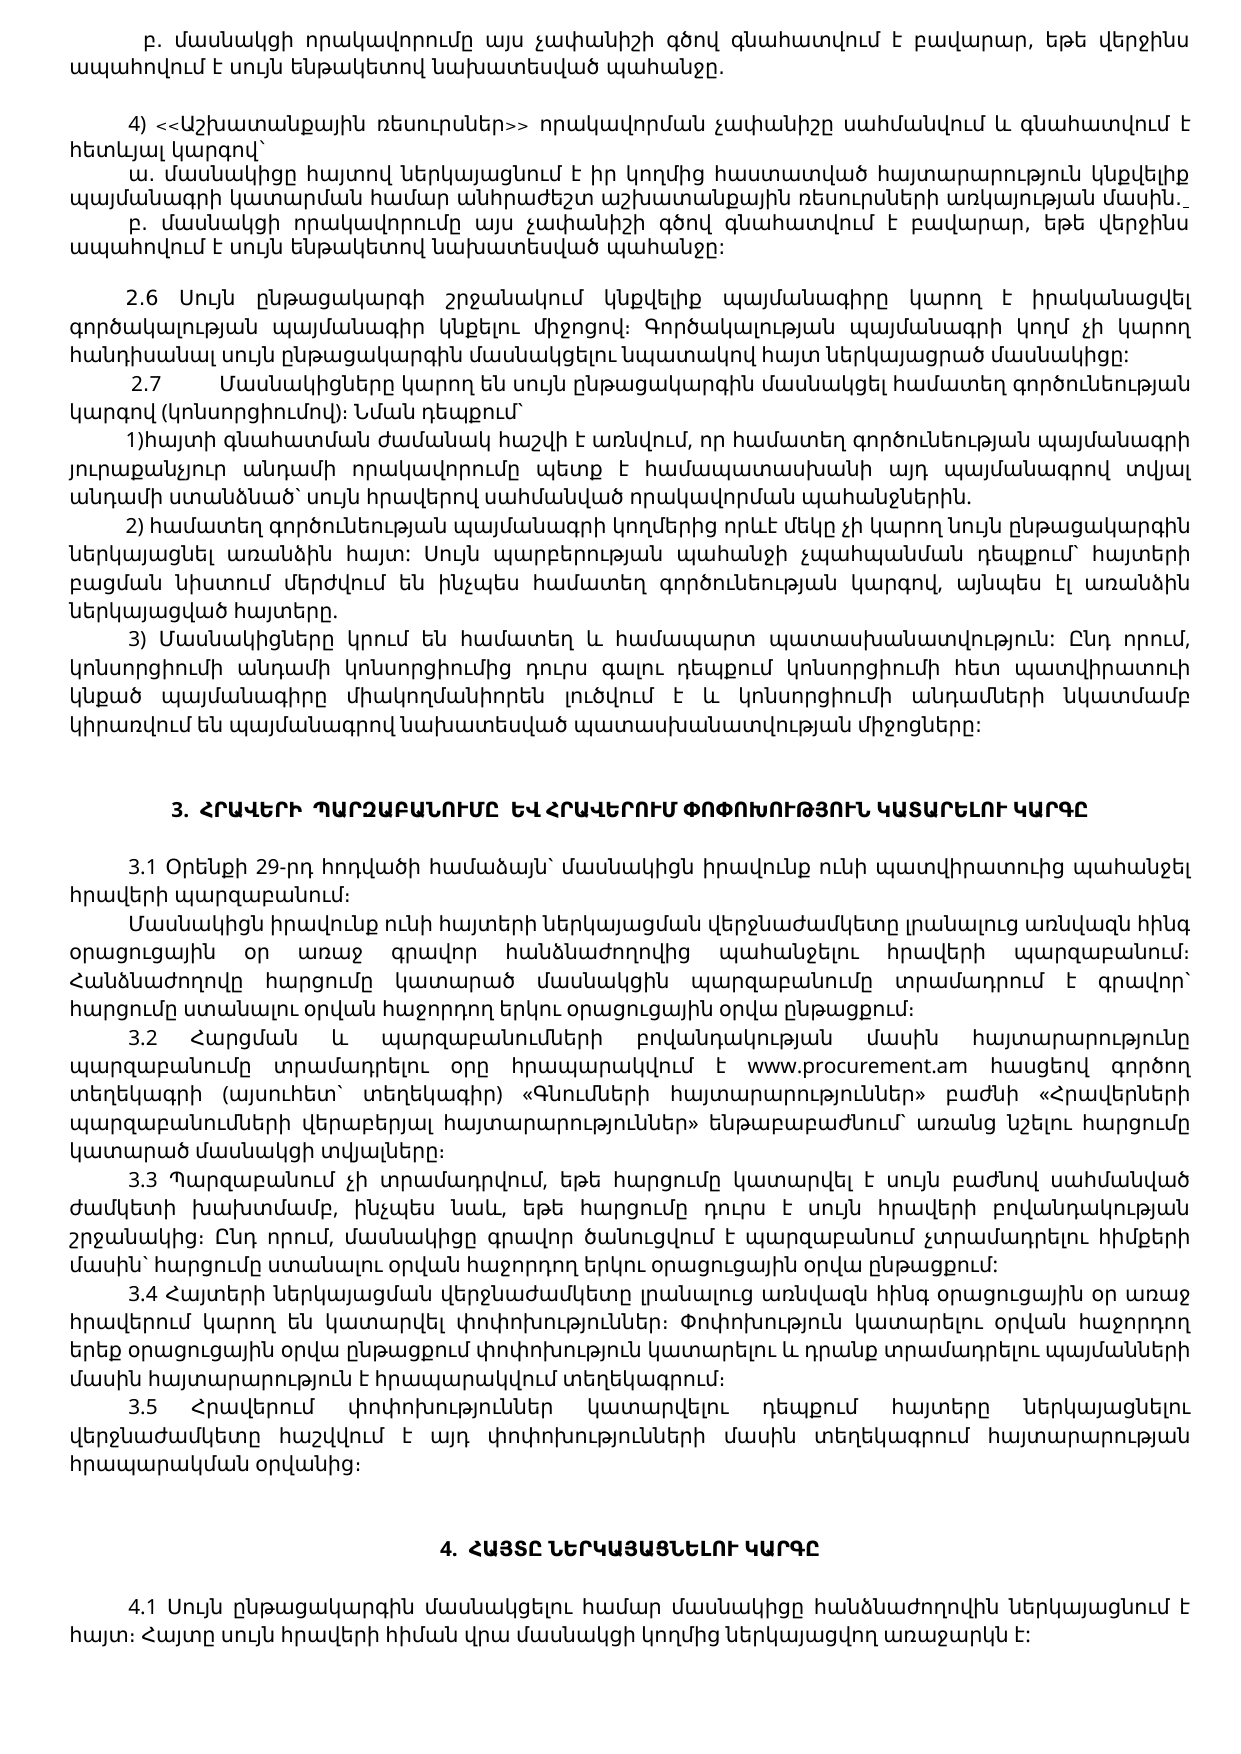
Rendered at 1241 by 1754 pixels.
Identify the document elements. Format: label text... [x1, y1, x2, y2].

text 4) <<Աշխատանքային ռեսուրսներ>> որակավորման չափանիշը սահմանվում և գնահատվում է հետևյալ կարգով` [69, 109, 1191, 162]
text 3.2 Հարցման և պարզաբանումների բովանդակության մասին հայտարարությունը պարզաբանումը տրամադրելու օրը հրապարակվում է www.procurement.am հասցեով գործող տեղեկագրի (այսուհետ` տեղեկագիր) «Գնումների հայտարարություններ» բաժնի «Հրավերների պարզաբանումների վերաբերյալ հայտարարություններ» ենթաբաբաժնում` առանց նշելու հարցումը կատարած մասնակցի տվյալները։ [69, 1023, 1191, 1165]
text 3.1 Օրենքի 29-րդ հոդվածի համաձայն` մասնակիցն իրավունք ունի պատվիրատուից պահանջել հրավերի պարզաբանում։ [69, 852, 1191, 909]
text 3.5 Հրավերում փոփոխություններ կատարվելու դեպքում հայտերը ներկայացնելու վերջնաժամկետը հաշվվում է այդ փոփոխությունների մասին տեղեկագրում հայտարարության հրապարակման օրվանից։ [69, 1392, 1191, 1478]
text Մասնակիցն իրավունք ունի հայտերի ներկայացման վերջնաժամկետը լրանալուց առնվազն հինգ օրացուցային օր առաջ գրավոր հանձնաժողովից պահանջելու հրավերի պարզաբանում։ Հանձնաժողովը հարցումը կատարած մասնակցին պարզաբանումը տրամադրում է գրավոր` հարցումը ստանալու օրվան հաջորդող երկու օրացուցային օրվա ընթացքում։ [69, 909, 1191, 1023]
text 3. ՀՐԱՎԵՐԻ ՊԱՐԶԱԲԱՆՈՒՄԸ ԵՎ ՀՐԱՎԵՐՈՒՄ ՓՈՓՈԽՈՒԹՅՈՒՆ ԿԱՏԱՐԵԼՈՒ ԿԱՐԳԸ [69, 795, 1191, 824]
text 4. ՀԱՅՏԸ ՆԵՐԿԱՅԱՑՆԵԼՈՒ ԿԱՐԳԸ [69, 1534, 1191, 1563]
text բ. մասնակցի որակավորումը այս չափանիշի գծով գնահատվում է բավարար, եթե վերջինս ապահովում է սույն ենթակետով նախատեսված պահանջը: [69, 211, 1191, 259]
text 2) համատեղ գործունեության պայմանագրի կողմերից որևէ մեկը չի կարող նույն ընթացակարգին ներկայացնել առանձին հայտ: Սույն պարբերության պահանջի չպահպանման դեպքում` հայտերի բացման նիստում մերժվում են ինչպես համատեղ գործունեության կարգով, այնպես էլ առանձին ներկայացված հայտերը. [69, 511, 1191, 624]
text 1) հայտի գնահատման ժամանակ հաշվի է առնվում, որ համատեղ գործունեության պայմանագրի յուրաքանչյուր անդամի որակավորումը պետք է համապատասխանի այդ պայմանագրով տվյալ անդամի ստանձնած` սույն հրավերով սահմանված որակավորման պահանջներին. [69, 426, 1191, 511]
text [69, 28, 1191, 81]
text 3.4 Հայտերի ներկայացման վերջնաժամկետը լրանալուց առնվազն հինգ օրացուցային օր առաջ հրավերում կարող են կատարվել փոփոխություններ։ Փոփոխություն կատարելու օրվան հաջորդող երեք օրացուցային օրվա ընթացքում փոփոխություն կատարելու և դրանք տրամադրելու պայմանների մասին հայտարարություն է հրապարակվում տեղեկագրում։ [69, 1279, 1191, 1392]
text 3) Մասնակիցները կրում են համատեղ և համապարտ պատասխանատվություն: Ընդ որում, կոնսորցիումի անդամի կոնսորցիումից դուրս գալու դեպքում կոնսորցիումի հետ պատվիրատուի կնքած պայմանագիրը միակողմանիորեն լուծվում է և կոնսորցիումի անդամների նկատմամբ կիրառվում են պայմանագրով նախատեսված պատասխանատվության միջոցները: [69, 624, 1191, 738]
text 3.3 Պարզաբանում չի տրամադրվում, եթե հարցումը կատարվել է սույն բաժնով սահմանված ժամկետի խախտմամբ, ինչպես նաև, եթե հարցումը դուրս է սույն հրավերի բովանդակության շրջանակից։ Ընդ որում, մասնակիցը գրավոր ծանուցվում է պարզաբանում չտրամադրելու հիմքերի մասին` հարցումը ստանալու օրվան հաջորդող երկու օրացուցային օրվա ընթացքում: [69, 1165, 1191, 1279]
text 2.7 Մասնակիցները կարող են սույն ընթացակարգին մասնակցել համատեղ գործունեության կարգով (կոնսորցիումով)։ Նման դեպքում` [69, 369, 1191, 426]
text 4.1 Սույն ընթացակարգին մասնակցելու համար մասնակիցը հանձնաժողովին ներկայացնում է հայտ։ Հայտը սույն հրավերի հիման վրա մասնակցի կողմից ներկայացվող առաջարկն է: [69, 1592, 1191, 1649]
text 2.6 Սույն ընթացակարգի շրջանակում կնքվելիք պայմանագիրը կարող է իրականացվել գործակալության պայմանագիր կնքելու միջոցով։ Գործակալության պայմանագրի կողմ չի կարող հանդիսանալ սույն ընթացակարգին մասնակցելու նպատակով հայտ ներկայացրած մասնակիցը: [69, 283, 1191, 369]
text ա. մասնակիցը հայտով ներկայացնում է իր կողմից հաստատված հայտարարություն կնքվելիք պայմանագրի կատարման համար անհրաժեշտ աշխատանքային ռեսուրսների առկայության մասին. [69, 162, 1191, 211]
